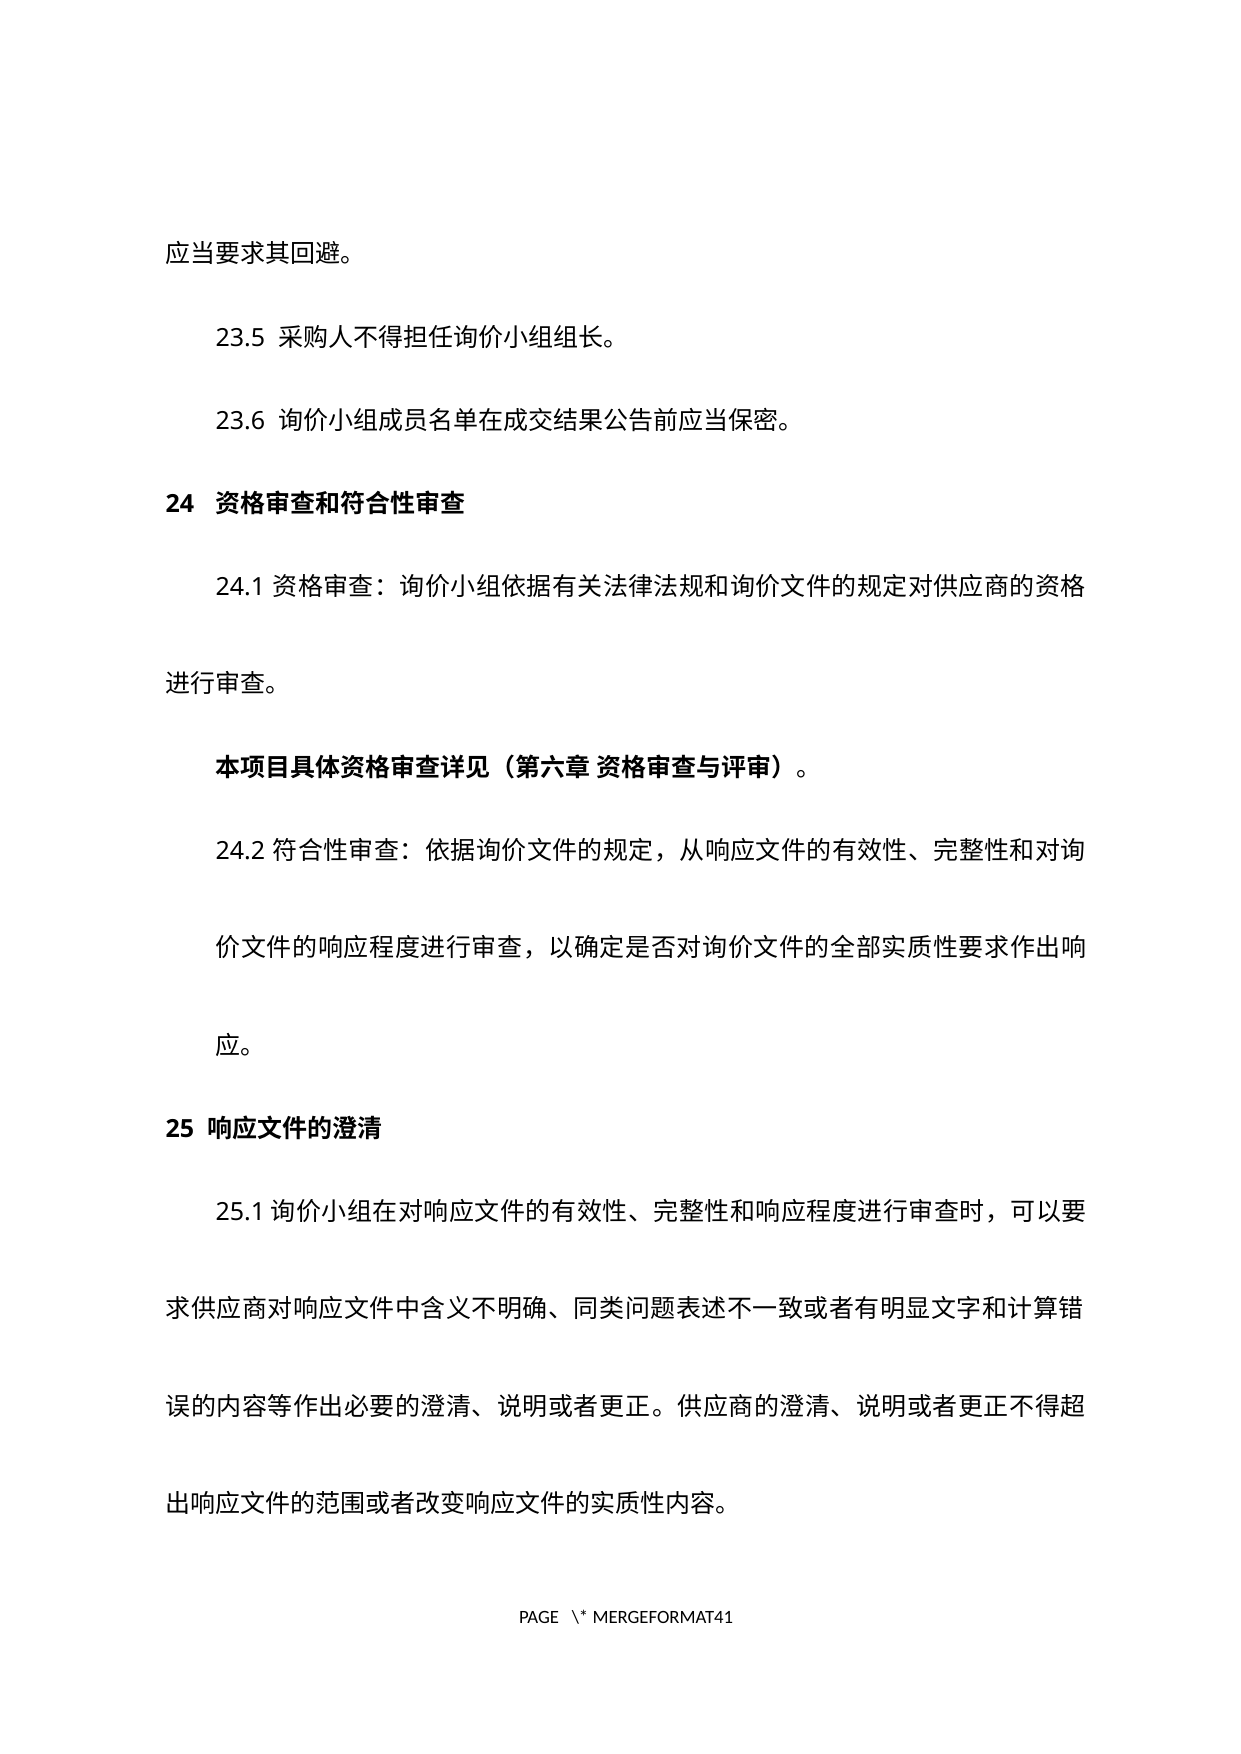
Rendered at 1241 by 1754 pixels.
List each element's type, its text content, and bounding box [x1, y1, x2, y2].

text 25 响应文件的澄清 [165, 1094, 1087, 1159]
text 24.1 资格审查：询价小组依据有关法律法规和询价文件的规定对供应商的资格进行审查。 [165, 552, 1087, 714]
text 23.6 询价小组成员名单在成交结果公告前应当保密。 [165, 386, 1087, 451]
text 24.2 符合性审查：依据询价文件的规定，从响应文件的有效性、完整性和对询价文件的响应程度进行审查，以确定是否对询价文件的全部实质性要求作出响应。 [215, 816, 1087, 1076]
text 23.5 采购人不得担任询价小组组长。 [165, 303, 1087, 368]
text 本项目具体资格审查详见（第六章 资格审查与评审）。 [165, 733, 1087, 798]
text 25.1询价小组在对响应文件的有效性、完整性和响应程度进行审查时，可以要求供应商对响应文件中含义不明确、同类问题表述不一致或者有明显文字和计算错误的内容等作出必要的澄清、说明或者更正。供应商的澄清、说明或者更正不得超出响应文件的范围或者改变响应文件的实质性内容。 [165, 1177, 1087, 1534]
list 资格审查和符合性审查 [165, 469, 1087, 534]
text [165, 219, 1087, 284]
